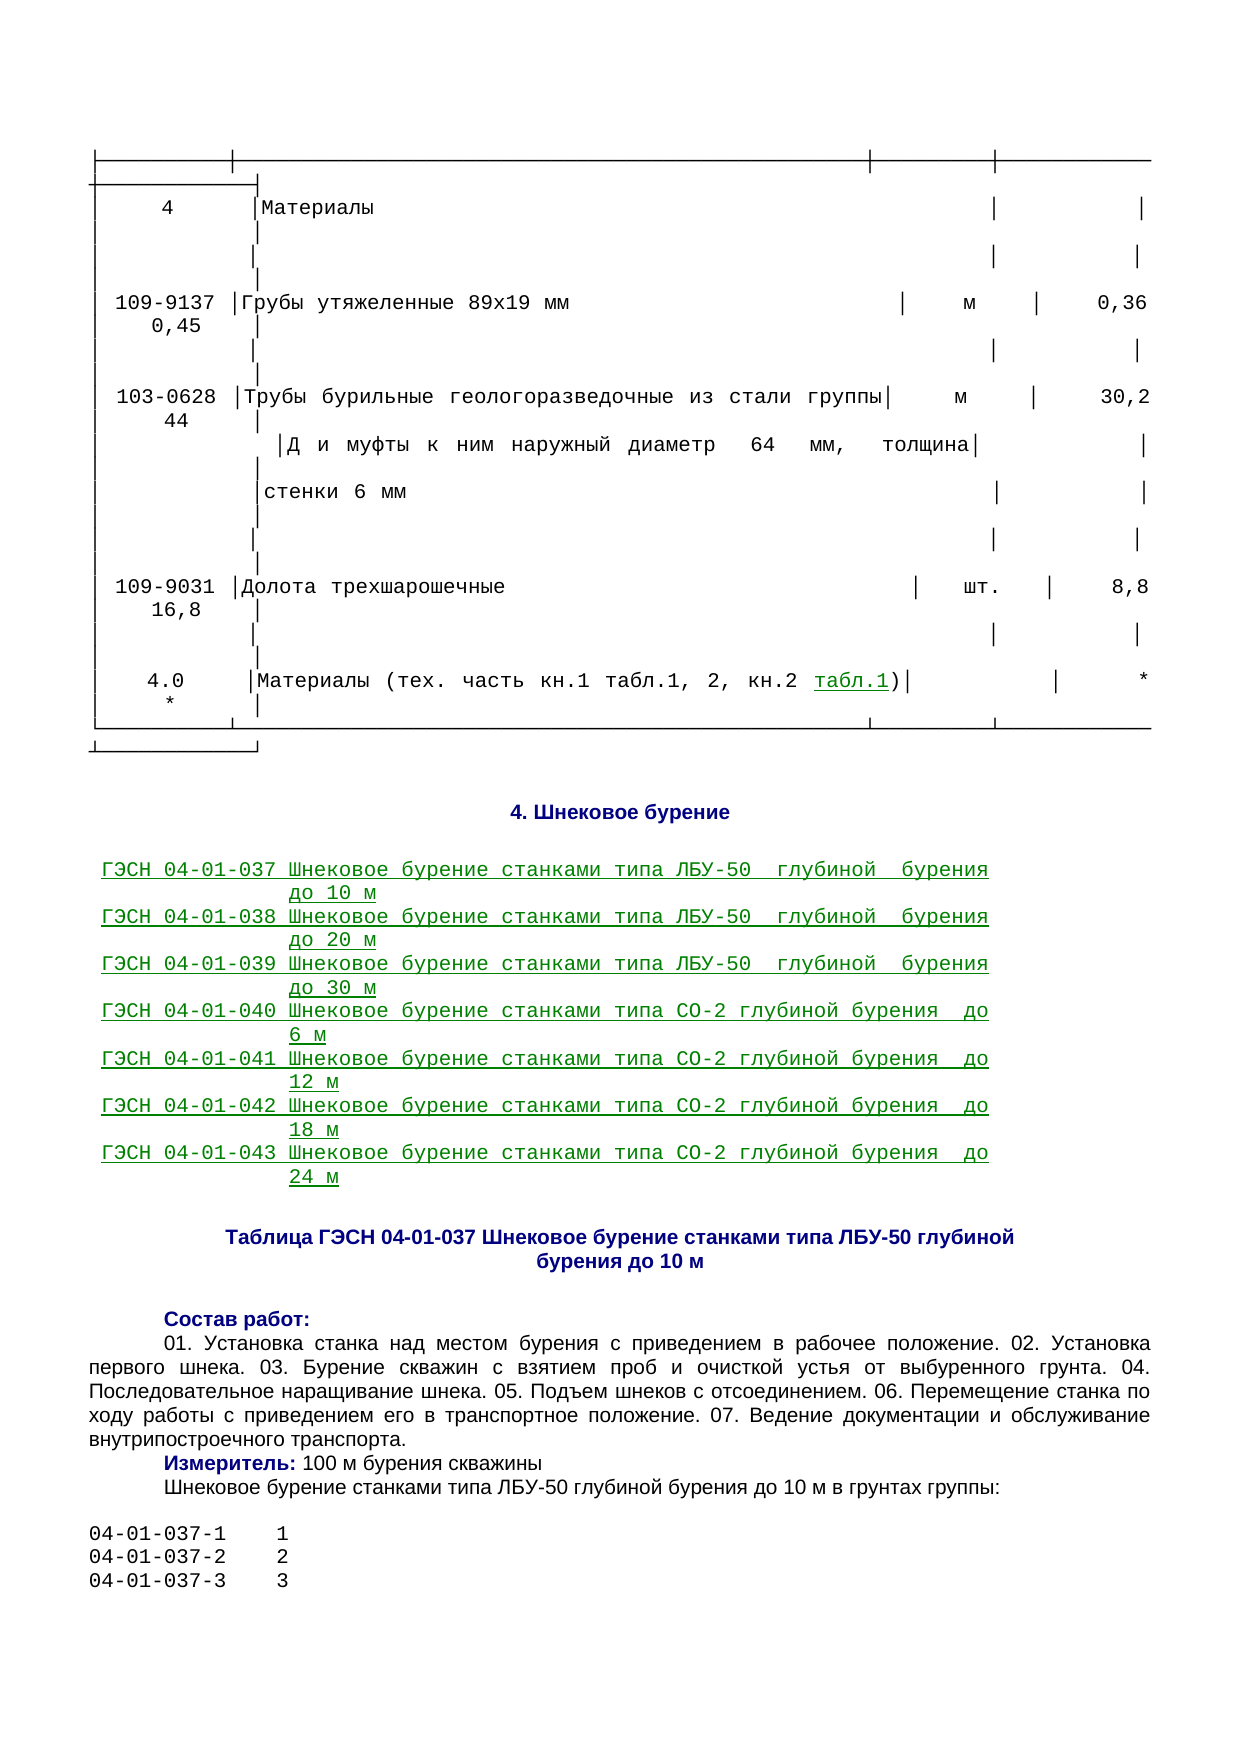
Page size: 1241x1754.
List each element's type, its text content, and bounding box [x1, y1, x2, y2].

text ГЭСН 04-01-038 Шнековое бурение станками типа ЛБУ-50 глубиной бурения [88, 906, 1152, 929]
text │ 4.0 │Материалы (тех. часть кн.1 табл.1, 2, кн.2 табл.1)│ │ * │ * │ [88, 670, 1152, 717]
text │ │ │ │ │ │ [88, 244, 1152, 292]
text ГЭСН 04-01-039 Шнековое бурение станками типа ЛБУ-50 глубиной бурения [88, 953, 1152, 977]
text │ 109-9137 │Грубы утяжеленные 89х19 мм │ м │ 0,36 │ 0,45 │ [88, 292, 1152, 339]
text 04-01-037-1 1 [88, 1523, 1152, 1546]
text │ │стенки 6 мм │ │ │ │ [88, 481, 1152, 528]
text Состав работ: [88, 1307, 1152, 1331]
text ├──────────┼──────────────────────────────────────────────────┼─────────┼────────────┼────────────┤ [88, 150, 1152, 197]
text 6 м [88, 1024, 1152, 1048]
text 24 м [88, 1166, 1152, 1189]
text │ 103-0628 │Трубы бурильные геологоразведочные из стали группы│ м │ 30,2 │ 44 │ [88, 386, 1152, 434]
text 04-01-037-3 3 [88, 1570, 1152, 1593]
text ГЭСН 04-01-041 Шнековое бурение станками типа СО-2 глубиной бурения до [88, 1048, 1152, 1071]
text │ │ │ │ │ │ [88, 623, 1152, 670]
text Шнековое бурение станками типа ЛБУ-50 глубиной бурения до 10 м в грунтах группы: [88, 1475, 1152, 1499]
text │ │ │ │ │ │ [88, 528, 1152, 576]
text 18 м [88, 1119, 1152, 1142]
text ГЭСН 04-01-042 Шнековое бурение станками типа СО-2 глубиной бурения до [88, 1095, 1152, 1119]
text │ │ │ │ │ │ [88, 339, 1152, 386]
text 01. Установка станка над местом бурения с приведением в рабочее положение. 02. Установка первого шнека. 03. Бурение скважин с взятием проб и очисткой устья от выбуренного грунта. 04. Последовательное наращивание шнека. 05. Подъем шнеков с отсоединением. 06. Перемещение станка по ходу работы с приведением его в транспортное положение. 07. Ведение документации и обслуживание внутрипостроечного транспорта. [88, 1331, 1152, 1451]
text до 20 м [88, 929, 1152, 953]
text ГЭСН 04-01-043 Шнековое бурение станками типа СО-2 глубиной бурения до [88, 1142, 1152, 1166]
text ГЭСН 04-01-037 Шнековое бурение станками типа ЛБУ-50 глубиной бурения [88, 858, 1152, 882]
list 4. Шнековое бурение [88, 800, 1152, 824]
text ГЭСН 04-01-040 Шнековое бурение станками типа СО-2 глубиной бурения до [88, 1000, 1152, 1024]
text └──────────┴──────────────────────────────────────────────────┴─────────┴────────────┴────────────┘ [88, 717, 1152, 765]
text до 10 м [88, 882, 1152, 906]
text 12 м [88, 1071, 1152, 1095]
text │ │Д и муфты к ним наружный диаметр 64 мм, толщина│ │ │ │ [88, 434, 1152, 481]
text │ 109-9031 │Долота трехшарошечные │ шт. │ 8,8 │ 16,8 │ [88, 576, 1152, 623]
list Таблица ГЭСН 04-01-037 Шнековое бурение станками типа ЛБУ-50 глубиной бурения до 10 м [88, 1224, 1152, 1272]
text до 30 м [88, 977, 1152, 1000]
text │ 4 │Материалы │ │ │ │ [88, 197, 1152, 244]
text 04-01-037-2 2 [88, 1546, 1152, 1570]
text Измеритель: 100 м бурения скважины [88, 1451, 1152, 1475]
